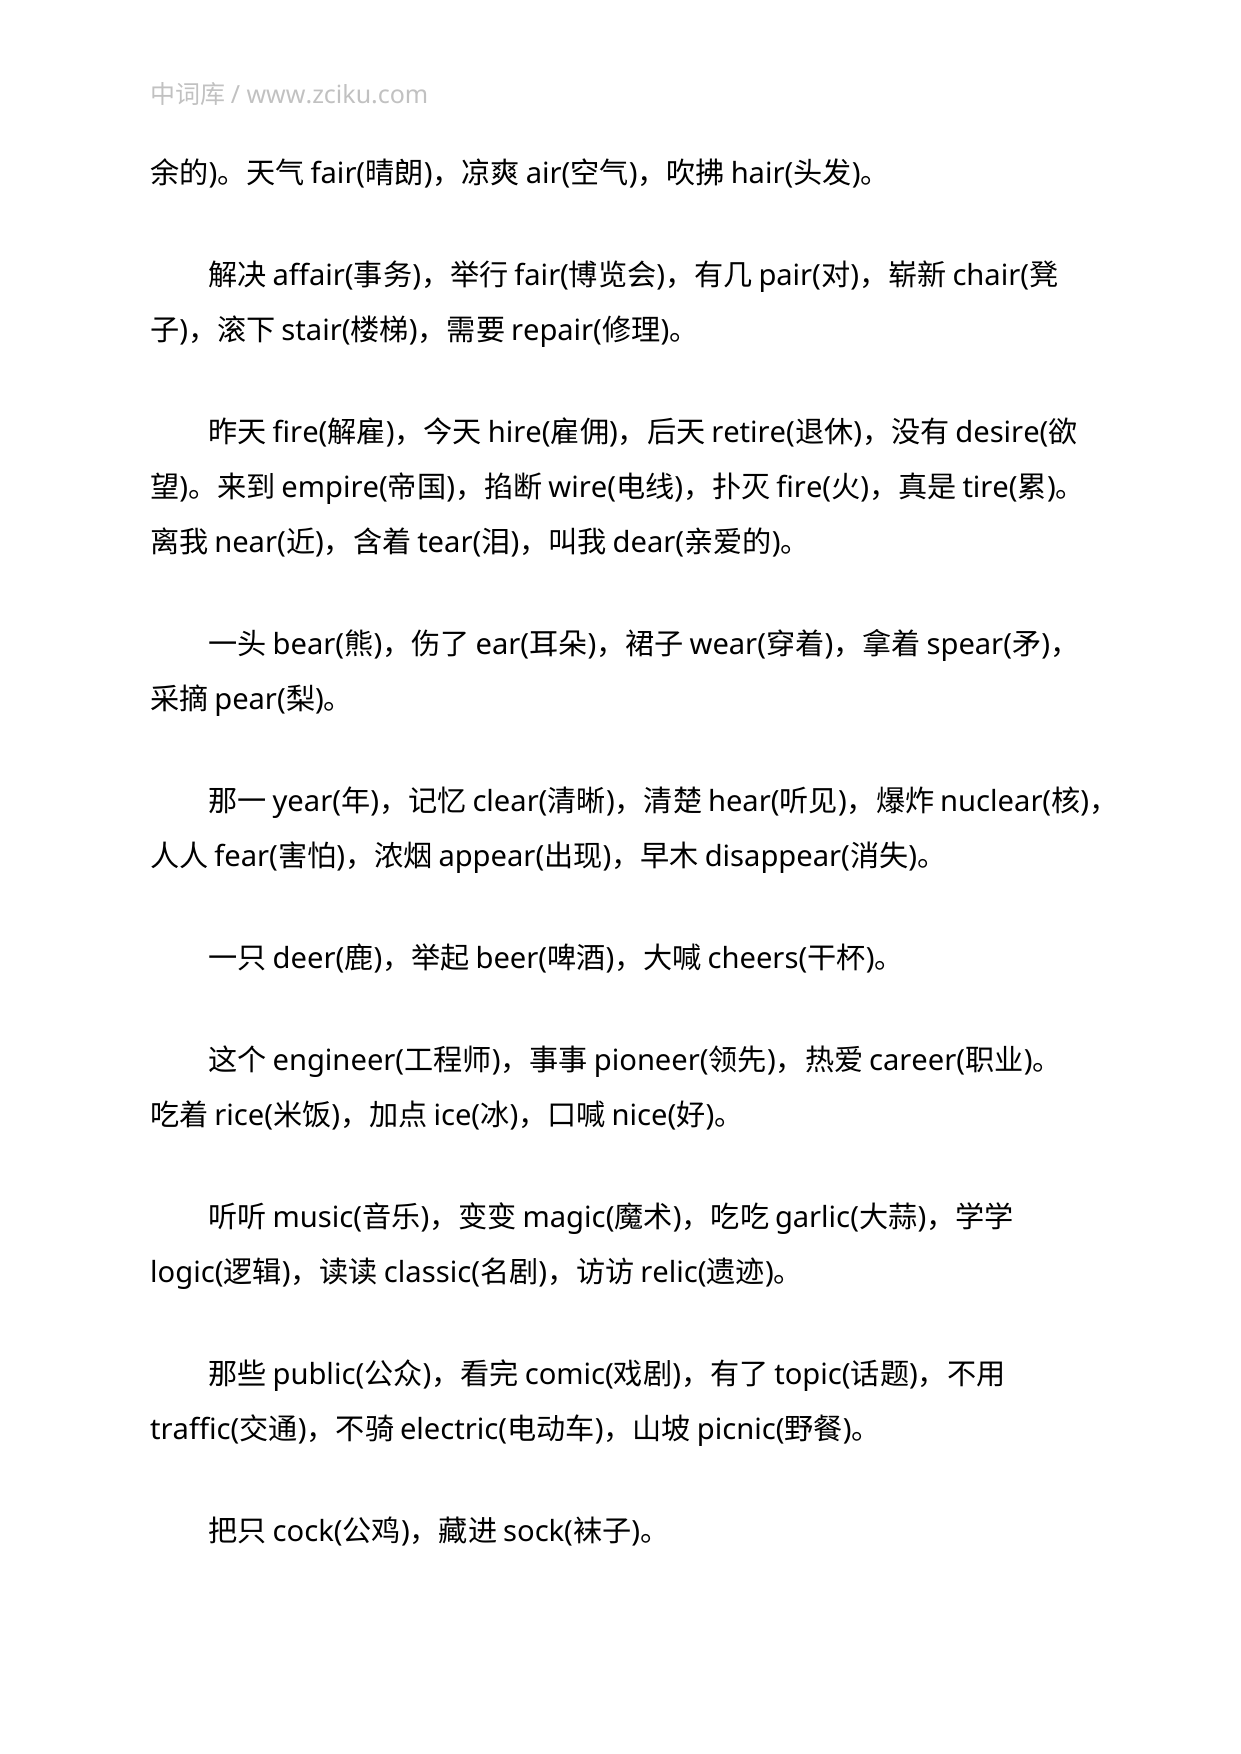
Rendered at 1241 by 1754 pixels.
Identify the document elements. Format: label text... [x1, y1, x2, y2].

text 那些public(公众)，看完comic(戏剧)，有了topic(话题)，不用traffic(交通)，不骑electric(电动车)，山坡picnic(野餐)。 [150, 1351, 1090, 1448]
text 那一year(年)，记忆clear(清晰)，清楚hear(听见)，爆炸nuclear(核)，人人fear(害怕)，浓烟appear(出现)，早木disappear(消失)。 [150, 778, 1090, 875]
text 这个engineer(工程师)，事事pioneer(领先)，热爱career(职业)。吃着rice(米饭)，加点ice(冰)，口喊nice(好)。 [150, 1037, 1090, 1134]
text 昨天fire(解雇)，今天hire(雇佣)，后天retire(退休)，没有desire(欲望)。来到empire(帝国)，掐断wire(电线)，扑灭fire(火)，真是tire(累)。离我near(近)，含着tear(泪)，叫我dear(亲爱的)。 [150, 409, 1090, 561]
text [150, 150, 1090, 192]
text 把只cock(公鸡)，藏进sock(袜子)。 [150, 1508, 1090, 1550]
text 解决affair(事务)，举行fair(博览会)，有几pair(对)，崭新chair(凳子)，滚下stair(楼梯)，需要repair(修理)。 [150, 252, 1090, 349]
text 一头bear(熊)，伤了ear(耳朵)，裙子wear(穿着)，拿着spear(矛)，采摘pear(梨)。 [150, 621, 1090, 718]
text 听听music(音乐)，变变magic(魔术)，吃吃garlic(大蒜)，学学logic(逻辑)，读读classic(名剧)，访访relic(遗迹)。 [150, 1194, 1090, 1291]
text 一只deer(鹿)，举起beer(啤酒)，大喊cheers(干杯)。 [150, 935, 1090, 977]
